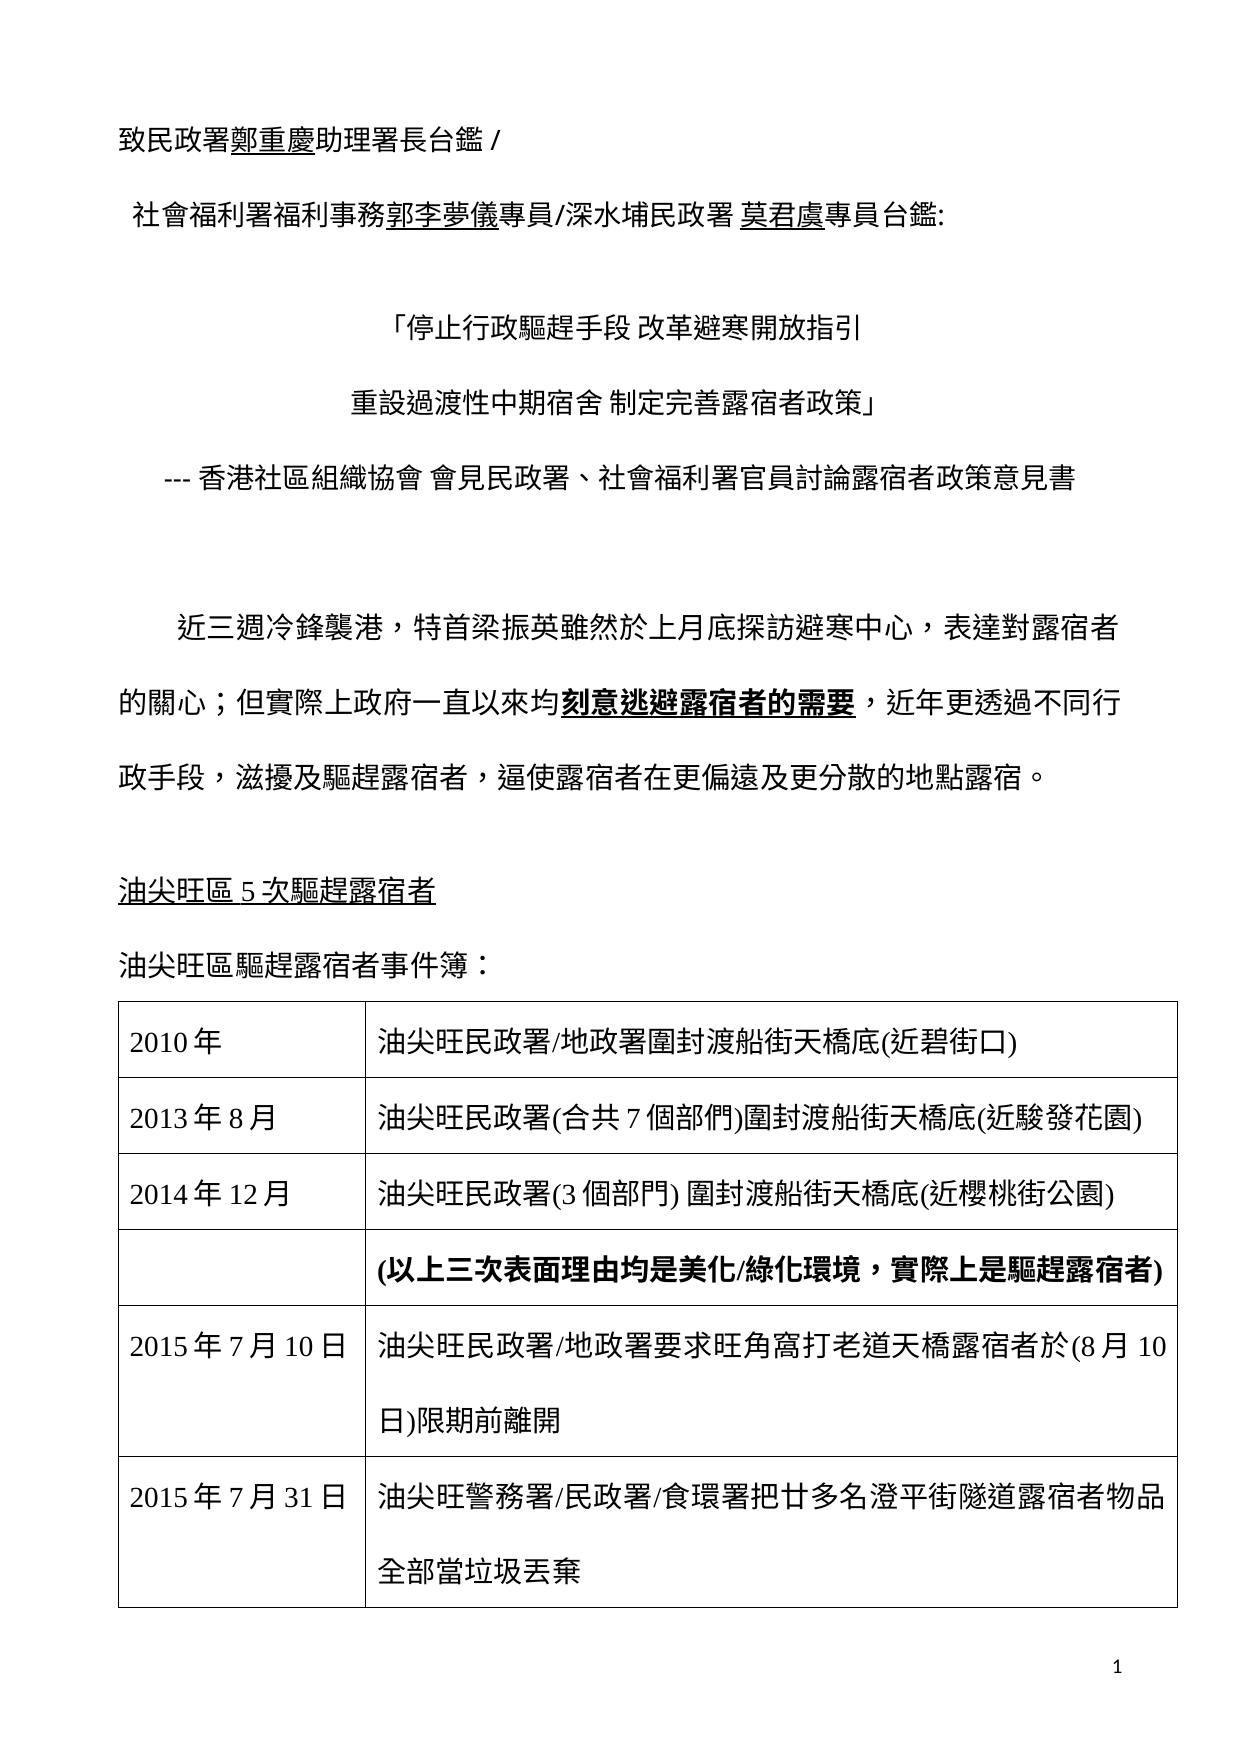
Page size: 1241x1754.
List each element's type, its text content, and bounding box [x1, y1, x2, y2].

text 致民政署鄭重慶助理署長台鑑 / [118, 101, 1122, 176]
text 重設過渡性中期宿舍 制定完善露宿者政策」 [118, 363, 1122, 438]
table_cell 2013年8月 [119, 1078, 365, 1153]
text 油尖旺區5次驅趕露宿者 [118, 851, 1122, 926]
table_cell 2015年7月10日 [119, 1306, 365, 1456]
table_header 油尖旺民政署/地政署圍封渡船街天橋底(近碧街口) [366, 1002, 1177, 1077]
text --- 香港社區組織協會 會見民政署、社會福利署官員討論露宿者政策意見書 [118, 438, 1122, 513]
table_cell 2015年7月31日 [119, 1457, 365, 1607]
table_cell 油尖旺民政署(3個部門) 圍封渡船街天橋底(近櫻桃街公園) [366, 1154, 1177, 1229]
table_cell 油尖旺警務署/民政署/食環署把廿多名澄平街隧道露宿者物品全部當垃圾丟棄 [366, 1457, 1177, 1607]
text 社會福利署福利事務郭李夢儀專員/深水埔民政署 莫君虞專員台鑑: [118, 176, 1122, 251]
table_cell 油尖旺民政署/地政署要求旺角窩打老道天橋露宿者於(8月10日)限期前離開 [366, 1306, 1177, 1456]
text 近三週冷鋒襲港，特首梁振英雖然於上月底探訪避寒中心，表達對露宿者的關心；但實際上政府一直以來均刻意逃避露宿者的需要，近年更透過不同行政手段，滋擾及驅趕露宿者，逼使露宿者在更偏遠及更分散的地點露宿。 [118, 588, 1122, 813]
table_cell 2014年12月 [119, 1154, 365, 1229]
table_cell 油尖旺民政署(合共7個部們)圍封渡船街天橋底(近駿發花園) [366, 1078, 1177, 1153]
table_header 2010年 [119, 1002, 365, 1077]
table_cell [119, 1230, 365, 1305]
text 油尖旺區驅趕露宿者事件簿： [118, 926, 1122, 1001]
table_cell (以上三次表面理由均是美化/綠化環境，實際上是驅趕露宿者) [366, 1230, 1177, 1305]
text 「停止行政驅趕手段 改革避寒開放指引 [118, 288, 1122, 363]
